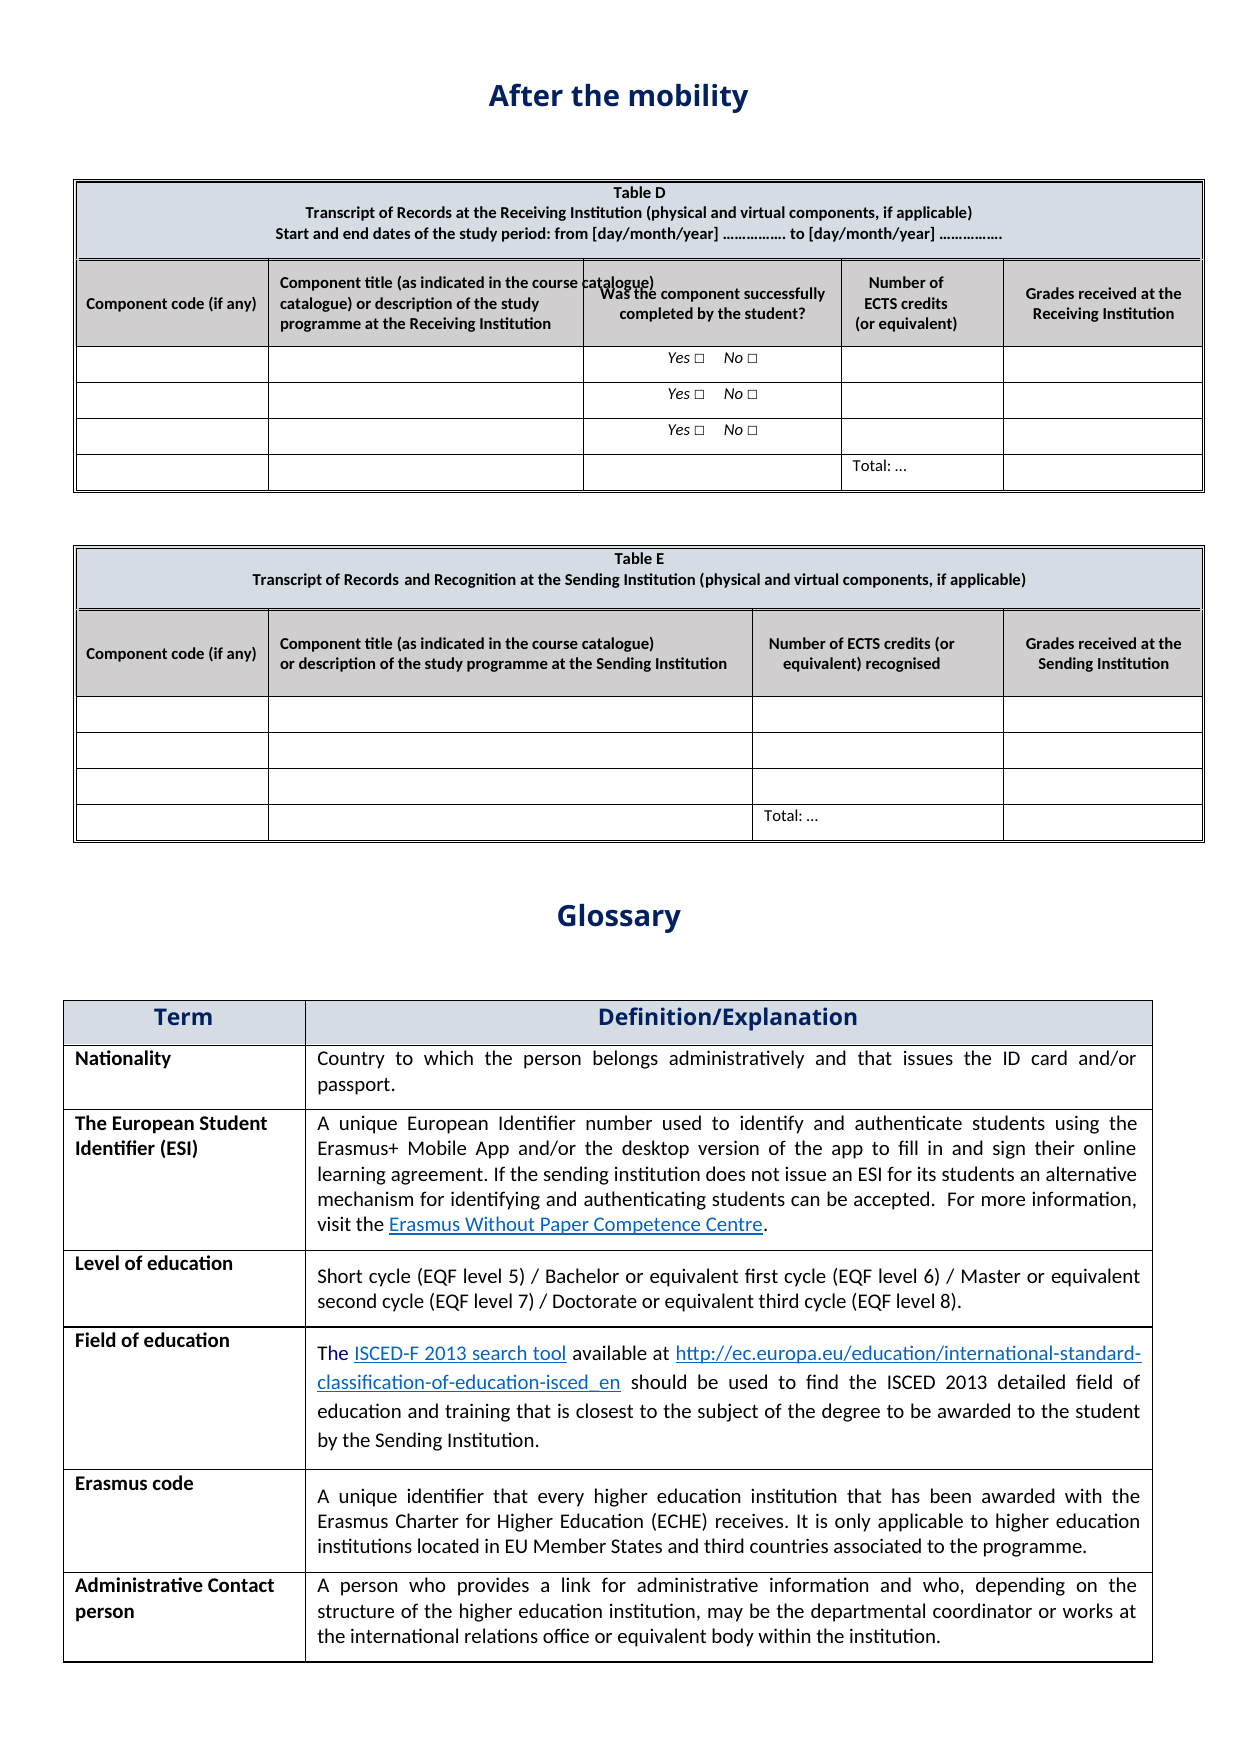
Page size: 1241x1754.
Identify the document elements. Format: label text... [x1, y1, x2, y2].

table_cell [269, 419, 583, 454]
table_cell [584, 455, 841, 490]
table_cell Field of education [64, 1328, 305, 1469]
table_cell Yes No [584, 419, 841, 454]
table_cell A unique European Identifier number used to identify and authenticate students using the Erasmus+ Mobile App and/or the desktop version of the app to fill in and sign their online learning agreement. If the sending institution does not issue an ESI for its students an alternative mechanism for identifying and authenticating students can be accepted. For more information, visit the Erasmus Without Paper Competence Centre. [306, 1110, 1152, 1249]
table_header Definition/Explanation [306, 1001, 1152, 1044]
table_cell [1004, 805, 1202, 840]
table_header Term [64, 1001, 305, 1044]
table_cell Total: … [753, 805, 1003, 840]
table_cell Nationality [64, 1046, 305, 1109]
text Glossary [75, 895, 1162, 935]
table_cell [1004, 455, 1202, 490]
table_header Table E Transcript of Records and Recognition at the Sending Institution (physical and virtual components, if applicable) [77, 549, 1202, 608]
table_cell [269, 347, 583, 382]
table_cell Grades received at the Receiving Institution [1004, 258, 1202, 346]
table_cell The European Student Identifier (ESI) [64, 1110, 305, 1249]
table_cell [753, 733, 1003, 768]
table_cell Was the component successfully completed by the student? [584, 261, 841, 346]
table_cell [269, 697, 752, 732]
table_cell [842, 347, 1003, 382]
table_cell Administrative Contact person [64, 1573, 305, 1661]
table_cell [77, 383, 268, 418]
table_cell Component code (if any) [77, 608, 268, 696]
table_header Table D Transcript of Records at the Receiving Institution (physical and virtual components, if applicable) Start and end dates of the study period: from [day/month/year] ……………. to [day/month/year] ……………. [77, 183, 1202, 258]
table_cell Erasmus code [64, 1470, 305, 1572]
table_cell [269, 733, 752, 768]
table_cell Total: … [842, 455, 1003, 490]
table_cell [842, 383, 1003, 418]
table_cell [77, 455, 268, 490]
table_cell [77, 805, 268, 840]
table_cell [269, 455, 583, 490]
table_cell [269, 769, 752, 804]
table_cell [77, 769, 268, 804]
table_cell [77, 419, 268, 454]
table_cell Component title (as indicated in the course catalogue) catalogue) or description of the study programme at the Receiving Institution [269, 261, 583, 346]
table_cell [269, 805, 752, 840]
table_cell A unique identifier that every higher education institution that has been awarded with the Erasmus Charter for Higher Education (ECHE) receives. It is only applicable to higher education institutions located in EU Member States and third countries associated to the programme. [306, 1470, 1152, 1572]
table_cell [1004, 383, 1202, 418]
table_cell [1004, 733, 1202, 768]
table_cell [77, 733, 268, 768]
table_cell A person who provides a link for administrative information and who, depending on the structure of the higher education institution, may be the departmental coordinator or works at the international relations office or equivalent body within the institution. [306, 1573, 1152, 1661]
table_cell [1004, 347, 1202, 382]
text After the mobility [75, 75, 1162, 115]
table_cell Grades received at the Sending Institution [1004, 608, 1202, 696]
table_cell [1004, 769, 1202, 804]
table_cell Component code (if any) [77, 258, 268, 346]
table_cell [1004, 419, 1202, 454]
table_cell [753, 769, 1003, 804]
table_cell [269, 383, 583, 418]
table_cell Number of ECTS credits (or equivalent) [842, 261, 1003, 346]
table_cell Yes No [584, 383, 841, 418]
table_cell [77, 347, 268, 382]
table_cell Country to which the person belongs administratively and that issues the ID card and/or passport. [306, 1046, 1152, 1109]
table_cell Number of ECTS credits (or equivalent) recognised [753, 611, 1003, 696]
table_cell Level of education [64, 1251, 305, 1326]
table_cell [842, 419, 1003, 454]
table_cell Yes No [584, 347, 841, 382]
table_cell [753, 697, 1003, 732]
table_cell Short cycle (EQF level 5) / Bachelor or equivalent first cycle (EQF level 6) / Master or equivalent second cycle (EQF level 7) / Doctorate or equivalent third cycle (EQF level 8). [306, 1251, 1152, 1326]
table_cell [77, 697, 268, 732]
table_cell [1004, 697, 1202, 732]
table_cell The ISCED-F 2013 search tool available at http://ec.europa.eu/education/international-standard-classification-of-education-isced_en should be used to find the ISCED 2013 detailed field of education and training that is closest to the subject of the degree to be awarded to the student by the Sending Institution. [306, 1328, 1152, 1469]
table_cell Component title (as indicated in the course catalogue) or description of the study programme at the Sending Institution [269, 611, 752, 696]
